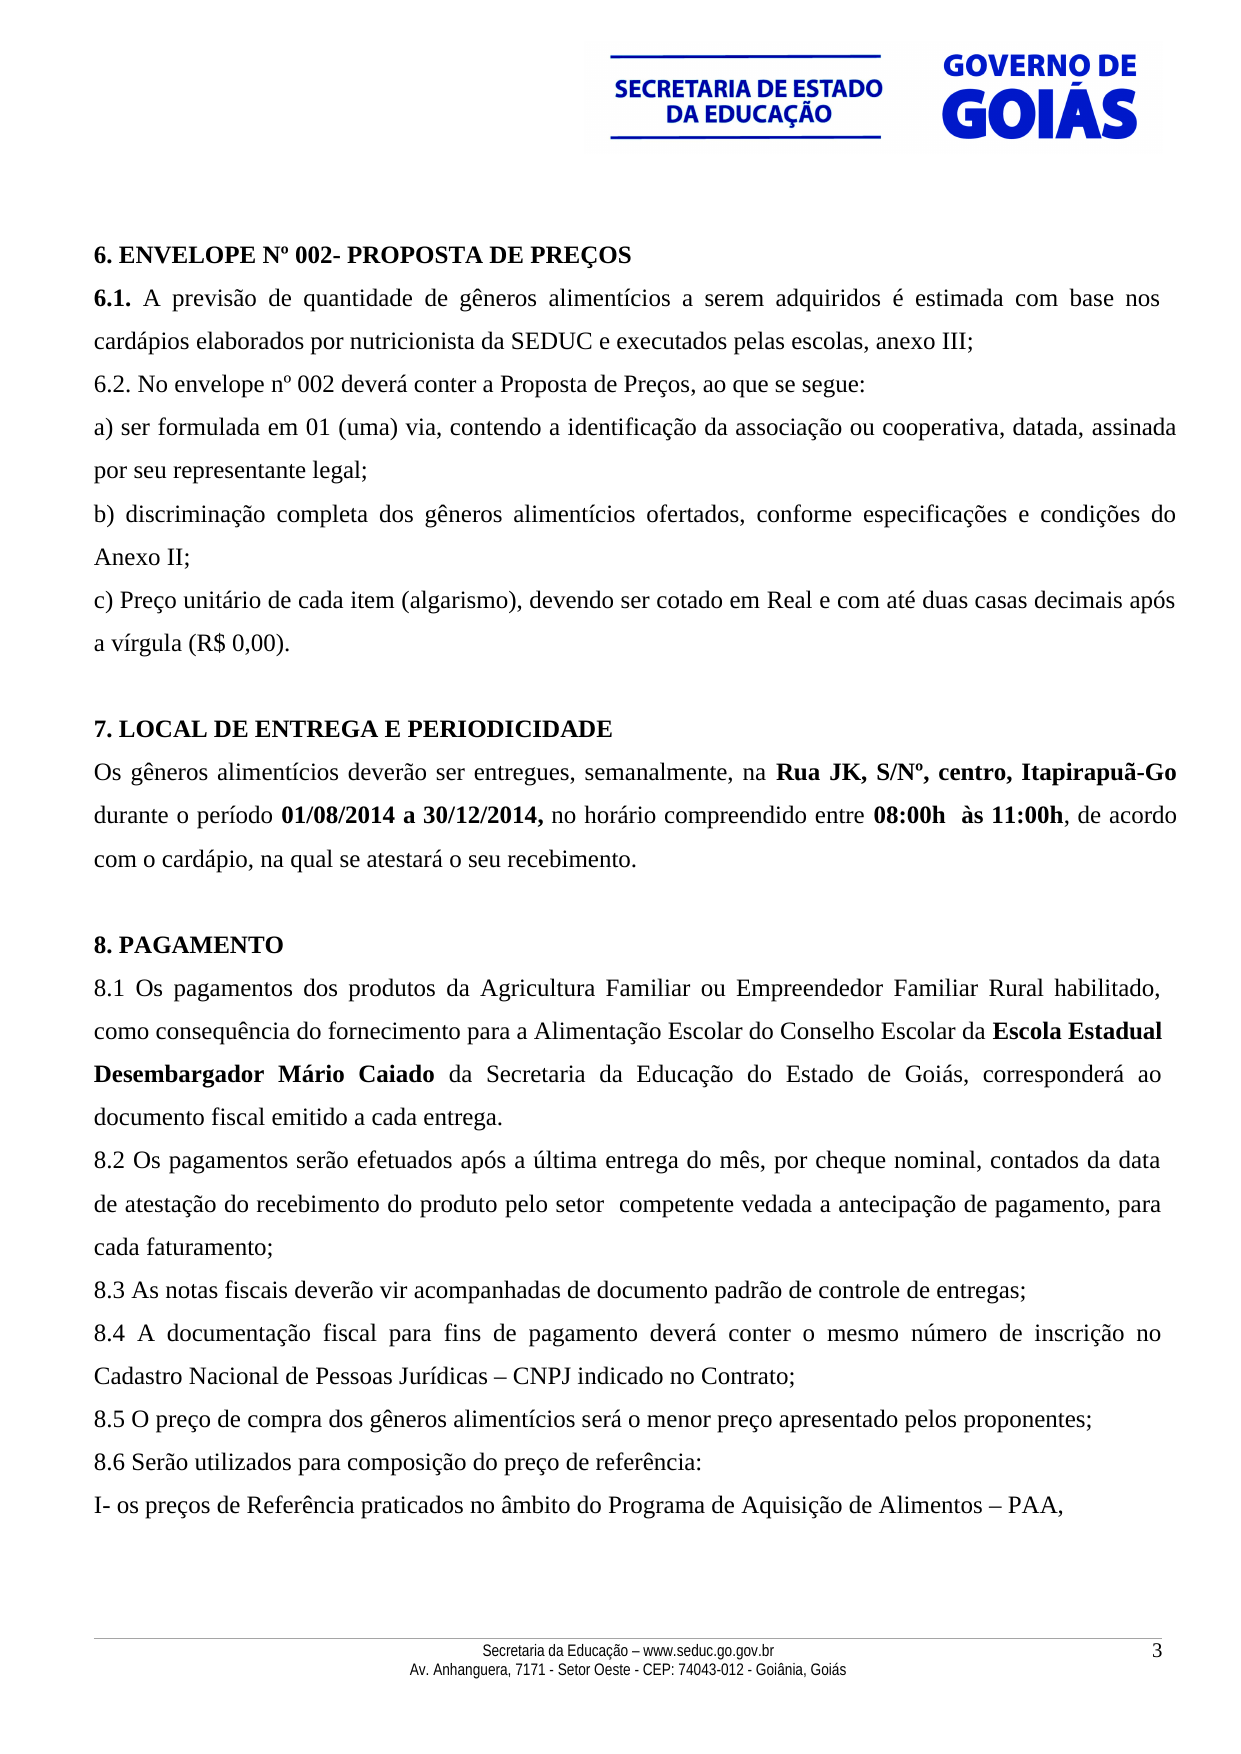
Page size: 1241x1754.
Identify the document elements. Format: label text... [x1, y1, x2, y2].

text I- os preços de Referência praticados no âmbito do Programa de Aquisição de Alimentos – PAA, [94, 1491, 1162, 1519]
text 6.1. A previsão de quantidade de gêneros alimentícios a serem adquiridos é estimada com base nos cardápios elaborados por nutricionista da SEDUC e executados pelas escolas, anexo III; [94, 283, 1162, 355]
text Os gêneros alimentícios deverão ser entregues, semanalmente, na Rua JK, S/Nº, centro, Itapirapuã-Go durante o período 01/08/2014 a 30/12/2014, no horário compreendido entre 08:00h às 11:00h, de acordo com o cardápio, na qual se atestará o seu recebimento. [94, 757, 1177, 872]
text 8. PAGAMENTO [94, 930, 1177, 959]
text a) ser formulada em 01 (uma) via, contendo a identificação da associação ou cooperativa, datada, assinada por seu representante legal; [94, 412, 1177, 484]
text 8.2 Os pagamentos serão efetuados após a última entrega do mês, por cheque nominal, contados da data de atestação do recebimento do produto pelo setor competente vedada a antecipação de pagamento, para cada faturamento; [94, 1146, 1162, 1261]
text 6.2. No envelope nº 002 deverá conter a Proposta de Preços, ao que se segue: [94, 369, 1177, 398]
text 8.5 O preço de compra dos gêneros alimentícios será o menor preço apresentado pelos proponentes; [94, 1404, 1162, 1433]
text 7. LOCAL DE ENTREGA E PERIODICIDADE [94, 714, 1177, 743]
picture [584, 41, 1163, 154]
text 6. ENVELOPE Nº 002- PROPOSTA DE PREÇOS [94, 240, 1162, 269]
text c) Preço unitário de cada item (algarismo), devendo ser cotado em Real e com até duas casas decimais após a vírgula (R$ 0,00). [94, 585, 1177, 657]
text b) discriminação completa dos gêneros alimentícios ofertados, conforme especificações e condições do Anexo II; [94, 499, 1177, 571]
text 8.6 Serão utilizados para composição do preço de referência: [94, 1447, 1162, 1476]
text 8.1 Os pagamentos dos produtos da Agricultura Familiar ou Empreendedor Familiar Rural habilitado, como consequência do fornecimento para a Alimentação Escolar do Conselho Escolar da Escola Estadual Desembargador Mário Caiado da Secretaria da Educação do Estado de Goiás, corresponderá ao documento fiscal emitido a cada entrega. [94, 973, 1162, 1131]
text 8.3 As notas fiscais deverão vir acompanhadas de documento padrão de controle de entregas; [94, 1275, 1162, 1304]
text documentação fiscal para fins de pagamento deverá conter o mesmo número de inscrição no Cadastro Nacional de Pessoas Jurídicas – CNPJ indicado no Contrato; [94, 1318, 1162, 1390]
